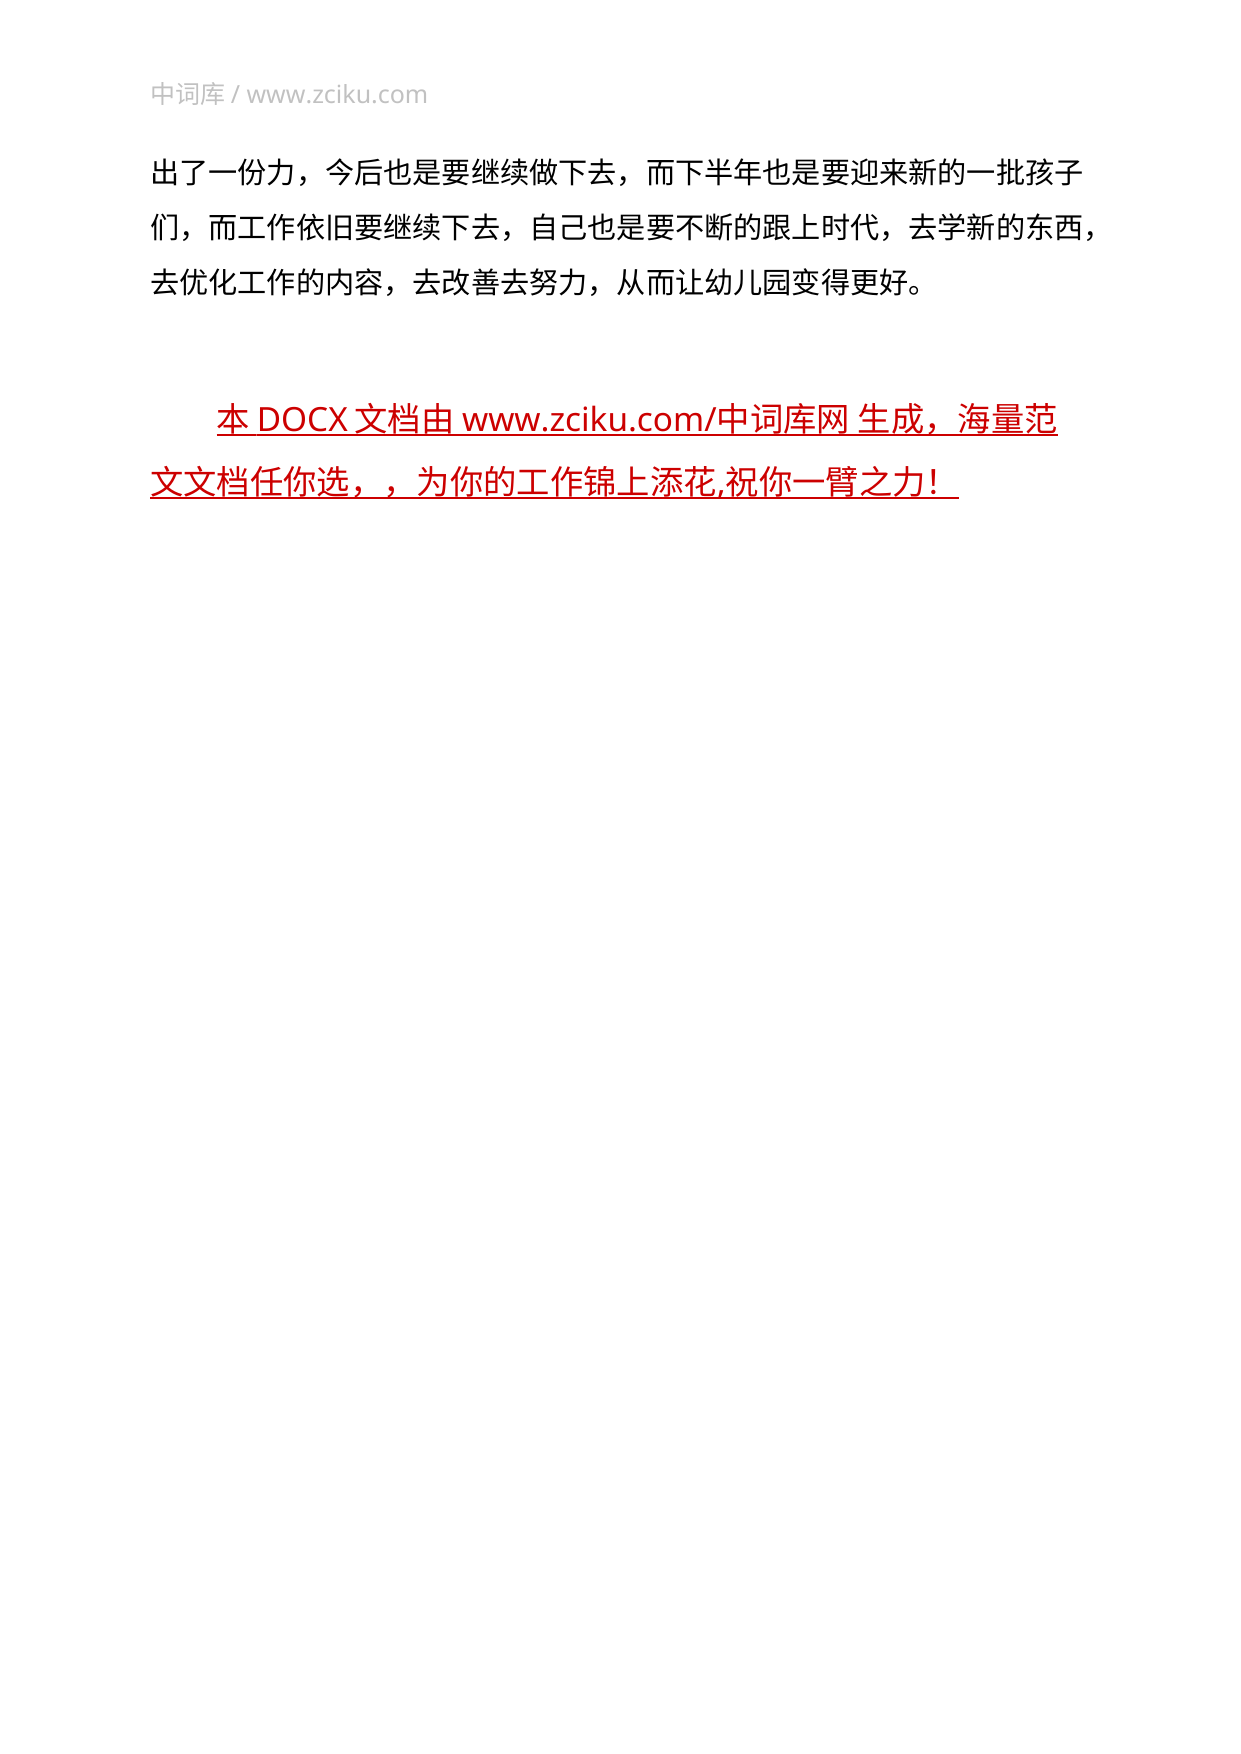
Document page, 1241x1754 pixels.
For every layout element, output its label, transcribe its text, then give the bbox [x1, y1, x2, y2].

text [150, 150, 1090, 302]
text 本DOCX文档由 www.zciku.com/中词库网 生成，海量范文文档任你选，，为你的工作锦上添花,祝你一臂之力！ [150, 393, 1090, 504]
